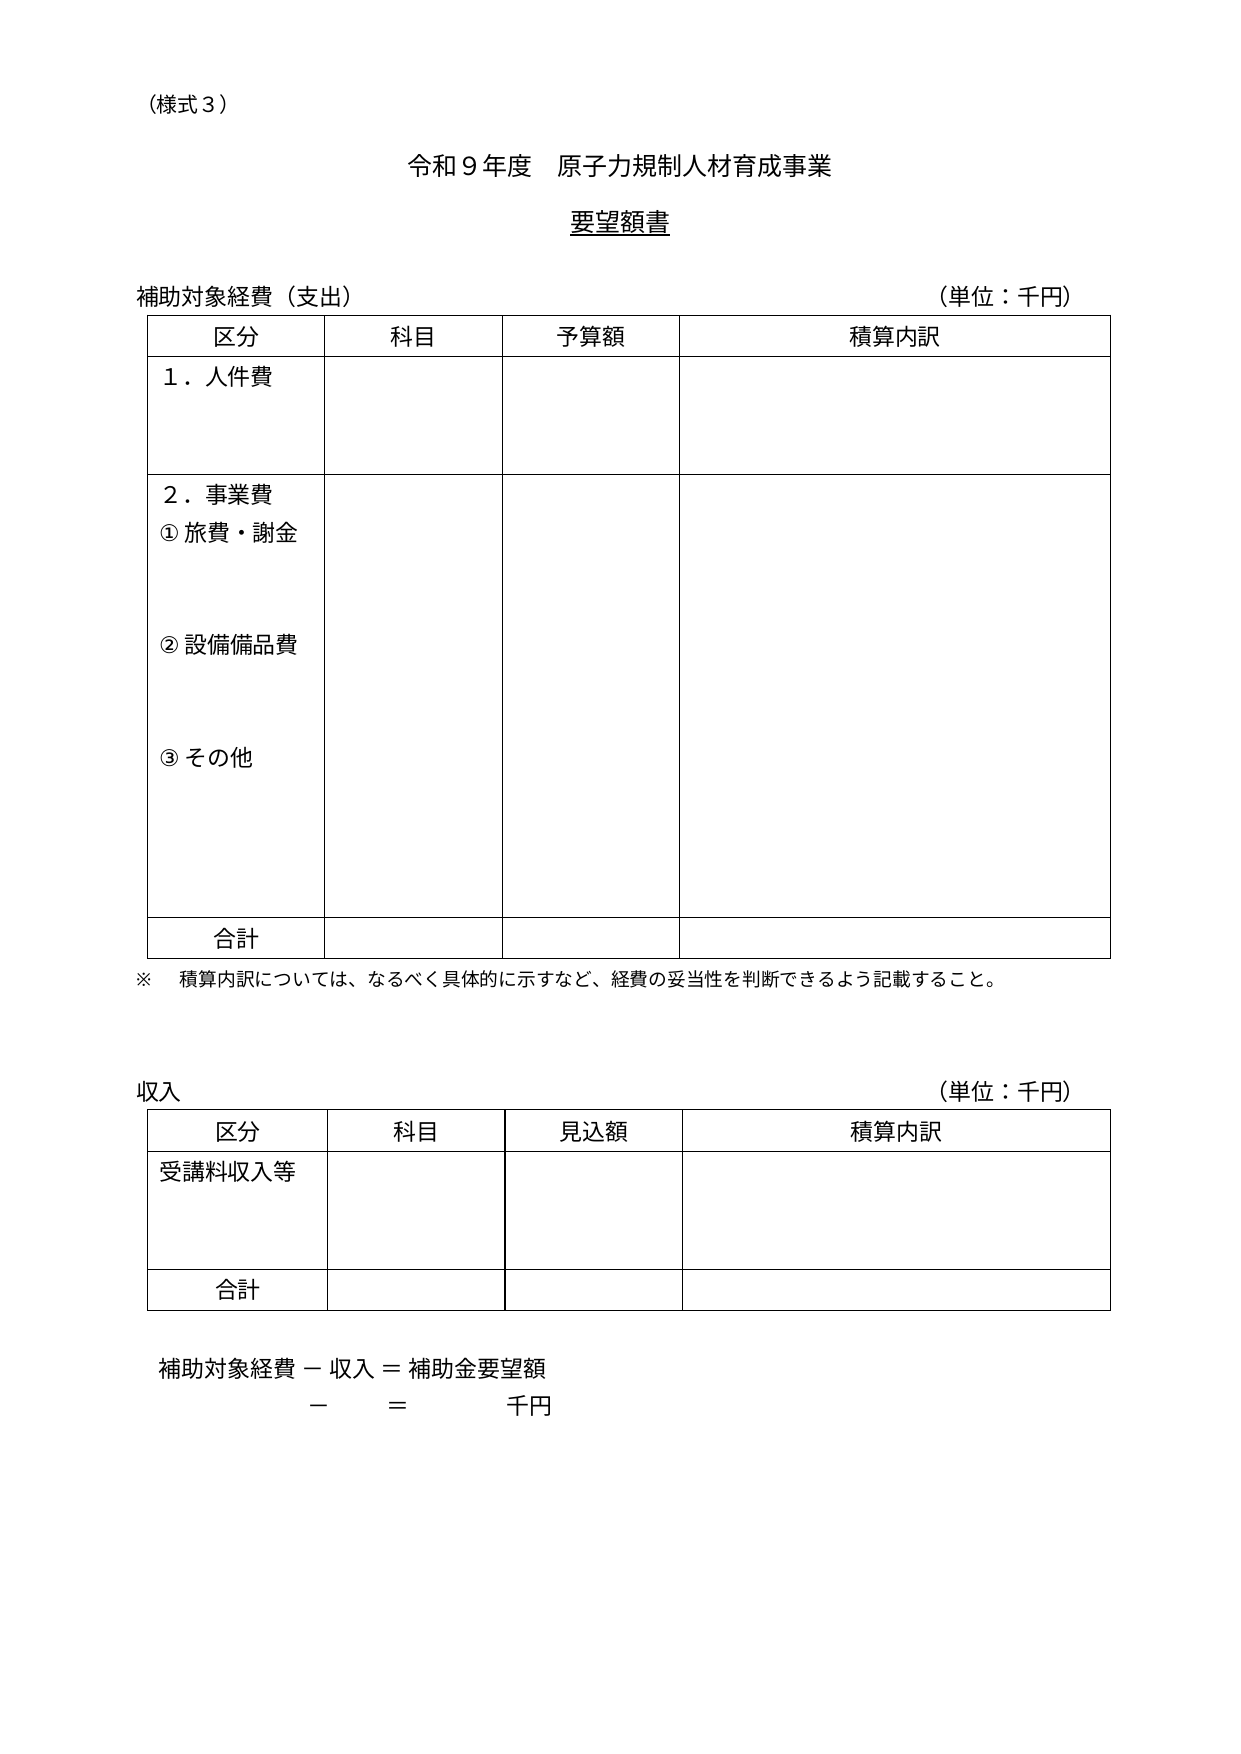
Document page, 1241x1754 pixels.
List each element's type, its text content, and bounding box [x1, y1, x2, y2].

text 補助対象経費 － 収入 ＝ 補助金要望額 [136, 1349, 1104, 1386]
table_cell [328, 1152, 504, 1269]
table_cell [503, 357, 679, 474]
table_cell [683, 1270, 1110, 1310]
table_header 見込額 [506, 1110, 682, 1151]
text 補助対象経費（支出） （単位：千円） [136, 277, 1104, 314]
table_cell [506, 1270, 682, 1310]
table_cell 受講料収入等 [148, 1152, 327, 1269]
table_cell [680, 918, 1110, 958]
table_cell [503, 918, 679, 958]
table_header 積算内訳 [683, 1110, 1110, 1151]
table_header 積算内訳 [680, 316, 1110, 356]
table_header 科目 [328, 1110, 504, 1151]
text 令和９年度 原子力規制人材育成事業 [136, 146, 1104, 183]
table_header 区分 [148, 316, 324, 356]
list 積算内訳については、なるべく具体的に示すなど、経費の妥当性を判断できるよう記載すること。 [136, 959, 1104, 997]
table_cell [328, 1270, 504, 1310]
table_cell [325, 918, 502, 958]
table_cell [680, 475, 1110, 917]
text － ＝ 千円 [136, 1386, 1104, 1424]
table_cell [683, 1152, 1110, 1269]
table_cell [680, 357, 1110, 474]
table_header 区分 [148, 1110, 327, 1151]
table_cell ２．事業費 ①旅費・謝金 ②設備備品費 ③その他 [148, 475, 324, 917]
table_header 予算額 [503, 316, 679, 356]
table_cell 合計 [148, 1270, 327, 1310]
table_header 科目 [325, 316, 502, 356]
table_cell [325, 357, 502, 474]
table_cell [325, 475, 502, 917]
text 収入 （単位：千円） [136, 1072, 1104, 1109]
table_cell １．人件費 [148, 357, 324, 474]
table_cell 合計 [148, 918, 324, 958]
table_cell [503, 475, 679, 917]
table_cell [506, 1152, 682, 1269]
text 要望額書 [136, 202, 1104, 239]
